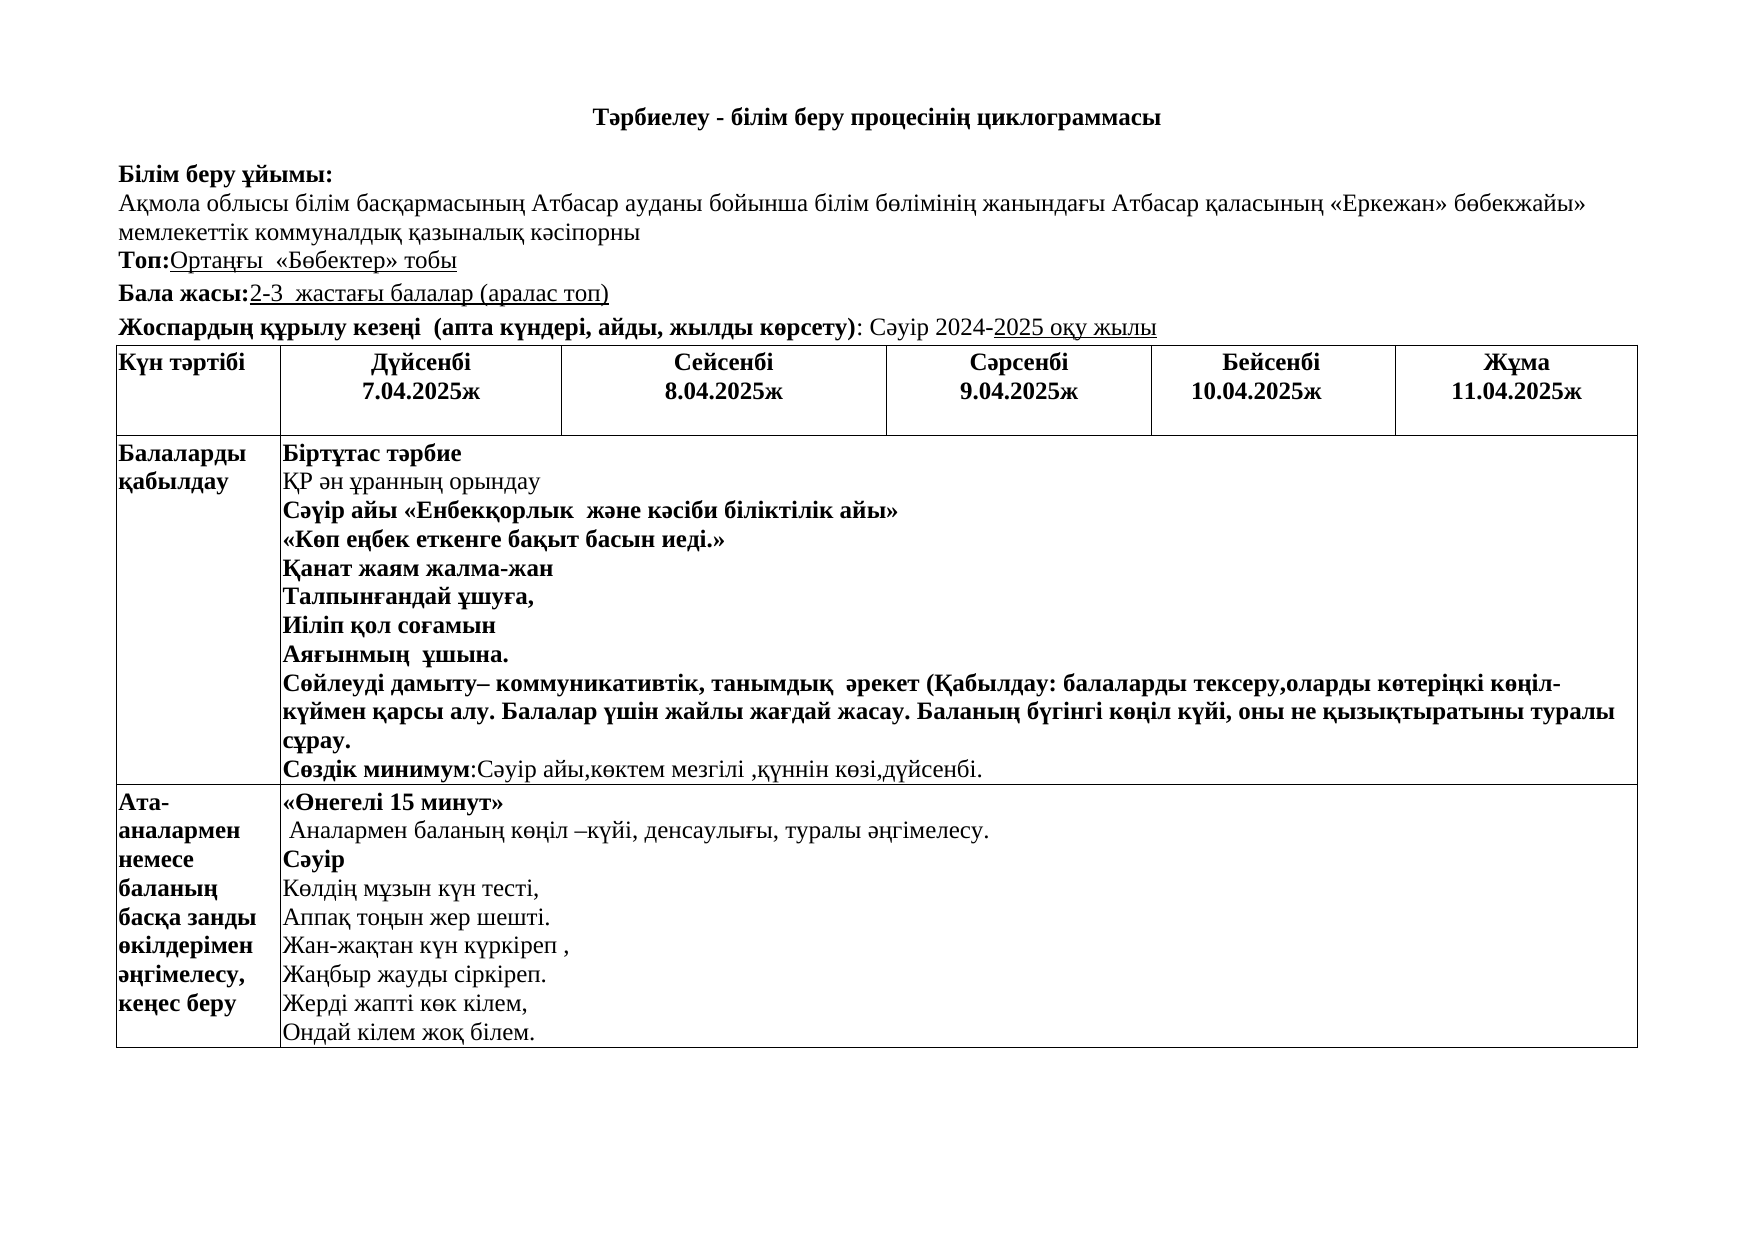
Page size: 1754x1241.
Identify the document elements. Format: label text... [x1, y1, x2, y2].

table_header Күн тәртібі [117, 346, 280, 435]
table_cell Ата-аналармен немесе баланың басқа занды өкілдерімен әңгімелесу, кеңес беру [117, 785, 280, 1047]
table_header Дүйсенбі 7.04.2025ж [281, 346, 561, 435]
text Жоспардың құрылу кезеңі (апта күндері, айды, жылды көрсету): Сәуір 2024-2025 оқу жылы [118, 312, 1636, 340]
text Білім беру ұйымы: [118, 159, 1636, 188]
table_header Сейсенбі 8.04.2025ж [562, 346, 886, 435]
text Бала жасы:2-3 жастағы балалар (аралас топ) [118, 278, 1636, 307]
table_header Сәрсенбі 9.04.2025ж [887, 346, 1151, 435]
table_header Жұма 11.04.2025ж [1396, 346, 1637, 435]
table_cell «Өнегелі 15 минут» Аналармен баланың көңіл –күйі, денсаулығы, туралы әңгімелесу. Сәуір Көлдің мұзын күн тесті, Аппақ тоңын жер шешті. Жан-жақтан күн күркіреп , Жаңбыр жауды сіркіреп. Жерді жапті көк кілем, Ондай кілем жоқ білем. [281, 785, 1637, 1047]
table_cell Біртұтас тәрбие ҚР ән ұранның орындау Сәүір айы «Енбекқорлык және кәсіби біліктілік айы» «Көп еңбек еткенге бақыт басын иеді.» Қанат жаям жалма-жан Талпынғандай ұшуға, Иіліп қол соғамын Аяғынмың ұшына. Сөйлеуді дамыту– коммуникативтік, танымдық әрекет (Қабылдау: балаларды тексеру,оларды көтеріңкі көңіл-күймен қарсы алу. Балалар үшін жайлы жағдай жасау. Баланың бүгінгі көңіл күйі, оны не қызықтыратыны туралы сұрау. Сөздік минимум:Сәуір айы,көктем мезгілі ,қүннін көзі,дүйсенбі. [281, 436, 1637, 784]
table_header Бейсенбі 10.04.2025ж [1152, 346, 1395, 435]
text Топ:Ортаңғы «Бөбектер» тобы [118, 246, 1636, 274]
table_cell Балаларды қабылдау [117, 436, 280, 784]
text Тәрбиелеу - білім беру процесінің циклограммасы [118, 102, 1636, 131]
text Ақмола облысы білім басқармасының Атбасар ауданы бойынша білім бөлімінің жанындағы Атбасар қаласының «Еркежан» бөбекжайы» мемлекеттік коммуналдық қазыналық кәсіпорны [118, 188, 1636, 246]
